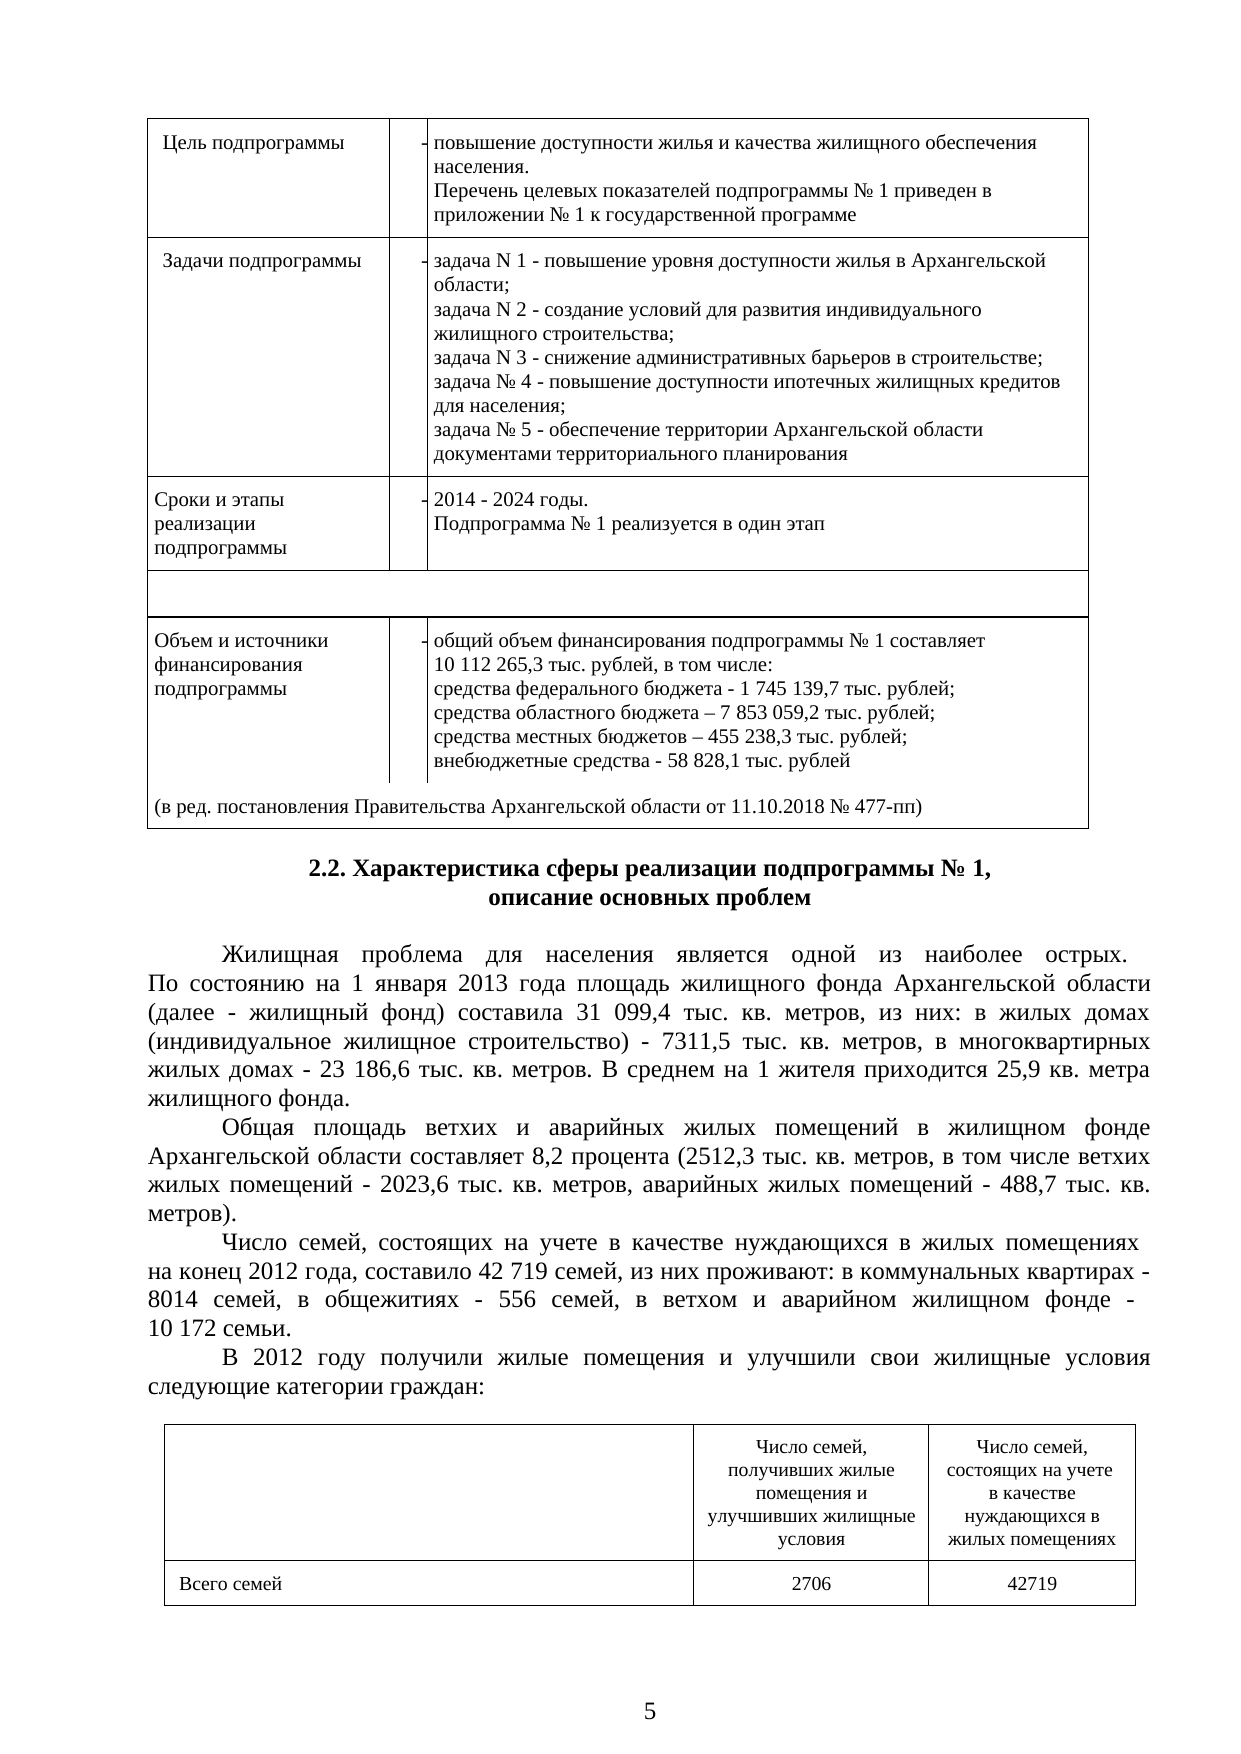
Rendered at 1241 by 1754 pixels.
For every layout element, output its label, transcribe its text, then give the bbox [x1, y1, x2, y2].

text Общая площадь ветхих и аварийных жилых помещений в жилищном фонде Архангельской области составляет 8,2 процента (2512,3 тыс. кв. метров, в том числе ветхих жилых помещений - 2023,6 тыс. кв. метров, аварийных жилых помещений - 488,7 тыс. кв. метров). [148, 1112, 1152, 1227]
title описание основных проблем [148, 882, 1152, 911]
table_header [165, 1425, 693, 1560]
table_cell повышение доступности жилья и качества жилищного обеспечения населения. Перечень целевых показателей подпрограммы № 1 приведен в приложении № 1 к государственной программе [428, 119, 1088, 237]
table_cell 42719 [929, 1561, 1135, 1605]
table_cell задача N 1 - повышение уровня доступности жилья в Архангельской области; задача N 2 - создание условий для развития индивидуального жилищного строительства; задача N 3 - снижение административных барьеров в строительстве; задача № 4 - повышение доступности ипотечных жилищных кредитов для населения; задача № 5 - обеспечение территории Архангельской области документами территориального планирования [428, 238, 1088, 476]
table_cell 2014 - 2024 годы. Подпрограмма № 1 реализуется в один этап [428, 477, 1088, 570]
text В 2012 году получили жилые помещения и улучшили свои жилищные условия следующие категории граждан: [148, 1342, 1152, 1399]
table_cell (в ред. постановления Правительства Архангельской области от 11.10.2018 № 477-пп) [148, 783, 1088, 828]
table_cell общий объем финансирования подпрограммы № 1 составляет 10 112 265,3 тыс. рублей, в том числе: средства федерального бюджета - 1 745 139,7 тыс. рублей; средства областного бюджета – 7 853 059,2 тыс. рублей; средства местных бюджетов – 455 238,3 тыс. рублей; внебюджетные средства - 58 828,1 тыс. рублей [428, 618, 1088, 783]
table_cell - [390, 119, 427, 237]
table_cell Сроки и этапы реализации подпрограммы [148, 477, 389, 570]
table_cell Задачи подпрограммы [148, 238, 389, 476]
table_header Число семей, состоящих на учете в качестве нуждающихся в жилых помещениях [929, 1425, 1135, 1560]
table_cell Объем и источники финансирования подпрограммы [148, 618, 389, 783]
table_cell - [390, 238, 427, 476]
table_cell - [390, 477, 427, 570]
table_cell - [390, 618, 427, 783]
text Число семей, состоящих на учете в качестве нуждающихся в жилых помещениях на конец 2012 года, составило 42 719 семей, из них проживают: в коммунальных квартирах - 8014 семей, в общежитиях - 556 семей, в ветхом и аварийном жилищном фонде - 10 172 семьи. [148, 1227, 1152, 1342]
table_header Число семей, получивших жилые помещения и улучшивших жилищные условия [694, 1425, 928, 1560]
title 2.2. Характеристика сферы реализации подпрограммы № 1, [148, 853, 1152, 882]
table_cell [148, 571, 1088, 616]
table_cell Всего семей [165, 1561, 693, 1605]
table_cell 2706 [694, 1561, 928, 1605]
text Жилищная проблема для населения является одной из наиболее острых. По состоянию на 1 января 2013 года площадь жилищного фонда Архангельской области (далее - жилищный фонд) составила 31 099,4 тыс. кв. метров, из них: в жилых домах (индивидуальное жилищное строительство) - 7311,5 тыс. кв. метров, в многоквартирных жилых домах - 23 186,6 тыс. кв. метров. В среднем на 1 жителя приходится 25,9 кв. метра жилищного фонда. [148, 939, 1152, 1112]
table_cell Цель подпрограммы [148, 119, 389, 237]
